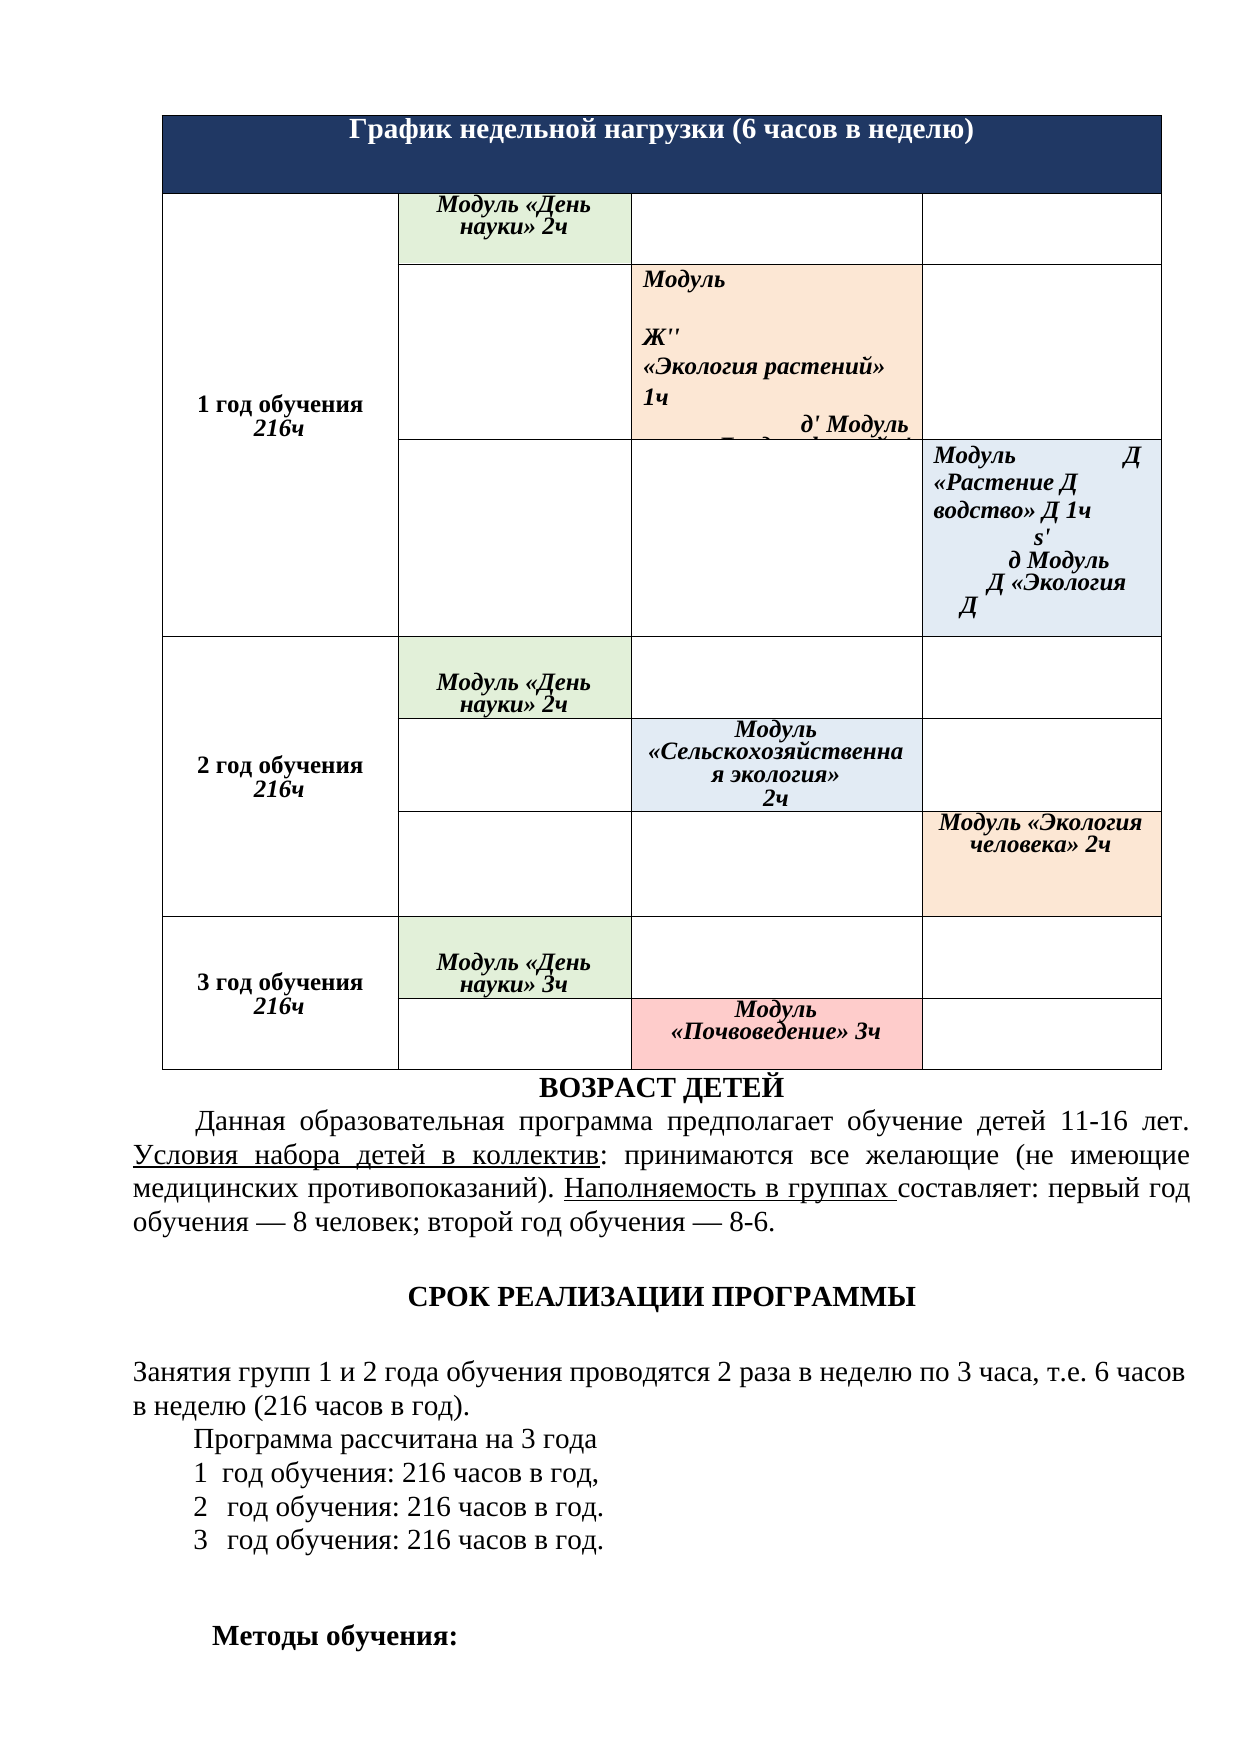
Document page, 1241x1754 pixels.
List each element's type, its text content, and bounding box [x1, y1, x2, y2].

table_cell [632, 917, 922, 998]
table_cell Модуль «День науки» 3ч [399, 917, 631, 998]
text Программа рассчитана на 3 года [133, 1422, 1191, 1455]
table_cell Модуль «День науки» 2ч [399, 194, 631, 263]
table_cell [923, 637, 1161, 718]
text ВОЗРАСТ ДЕТЕЙ [133, 1070, 1191, 1103]
table_cell [399, 440, 631, 636]
table_cell Модуль «День науки» 2ч [399, 637, 631, 718]
table_cell 3 год обучения 216ч [163, 917, 398, 1069]
table_cell Модуль «Почвоведение» 3ч [632, 999, 922, 1069]
list год обучения: 216 часов в год. [133, 1489, 1191, 1522]
table_cell [923, 999, 1161, 1069]
table_cell Модуль «Экология человека» 2ч [923, 812, 1161, 916]
table_cell [632, 440, 922, 636]
text СРОК РЕАЛИЗАЦИИ ПРОГРАММЫ [133, 1279, 1191, 1313]
text Методы обучения: [133, 1618, 1191, 1652]
text Занятия групп 1 и 2 года обучения проводятся 2 раза в неделю по 3 часа, т.е. 6 часов в неделю (216 часов в год). [133, 1354, 1191, 1422]
table_cell Модуль «Сельскохозяйственная экология» 2ч [632, 719, 922, 811]
table_cell [923, 917, 1161, 998]
list год обучения: 216 часов в год. [133, 1522, 1191, 1556]
table_cell [923, 719, 1161, 811]
text Данная образовательная программа предполагает обучение детей 11-16 лет. Условия набора детей в коллектив: принимаются все желающие (не имеющие медицинских противопоказаний). Наполняемость в группах составляет: первый год обучения — 8 человек; второй год обучения — 8-6. [133, 1103, 1191, 1238]
table_cell [923, 194, 1161, 263]
table_cell 1 год обучения 216ч [163, 194, 398, 636]
table_cell [399, 812, 631, 916]
list год обучения: 216 часов в год, [133, 1455, 1191, 1489]
table_cell [632, 812, 922, 916]
table_cell [399, 999, 631, 1069]
table_cell 2 год обучения 216ч [163, 637, 398, 916]
table_header График недельной нагрузки (6 часов в неделю) [163, 116, 1161, 193]
table_cell [399, 265, 631, 439]
table_cell [632, 637, 922, 718]
table_cell [399, 719, 631, 811]
table_cell Модуль Ж'' «Экология растений» 1ч д' Модуль «Ландшафтный s' дизайн» .М 1ч [632, 265, 922, 439]
table_cell [632, 194, 922, 263]
table_cell [923, 265, 1161, 439]
table_cell Модуль Д «Растение Д водство» Д 1ч s' д Модуль Д «Экология Д человека» X 1ч [923, 440, 1161, 636]
